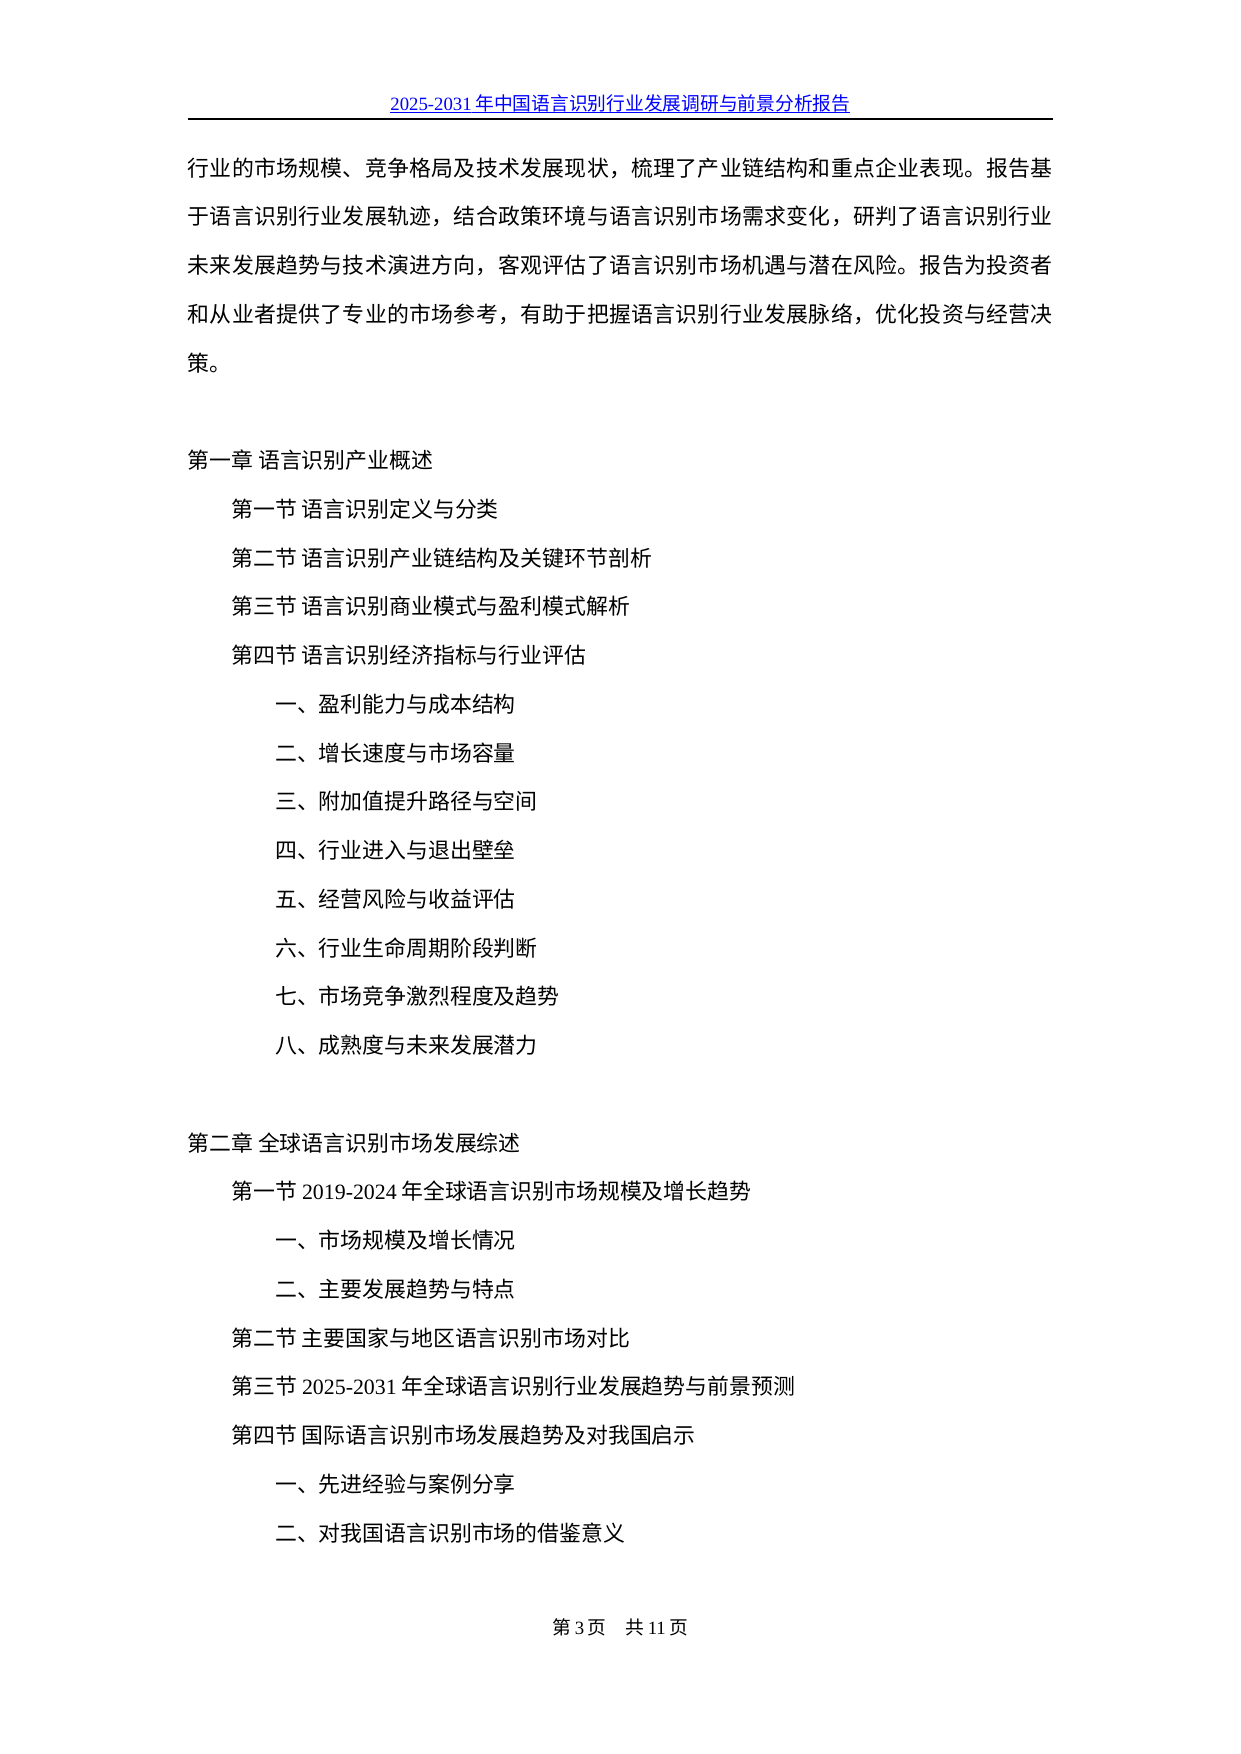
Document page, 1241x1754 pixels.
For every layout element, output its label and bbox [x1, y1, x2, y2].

text [187, 150, 1053, 1548]
